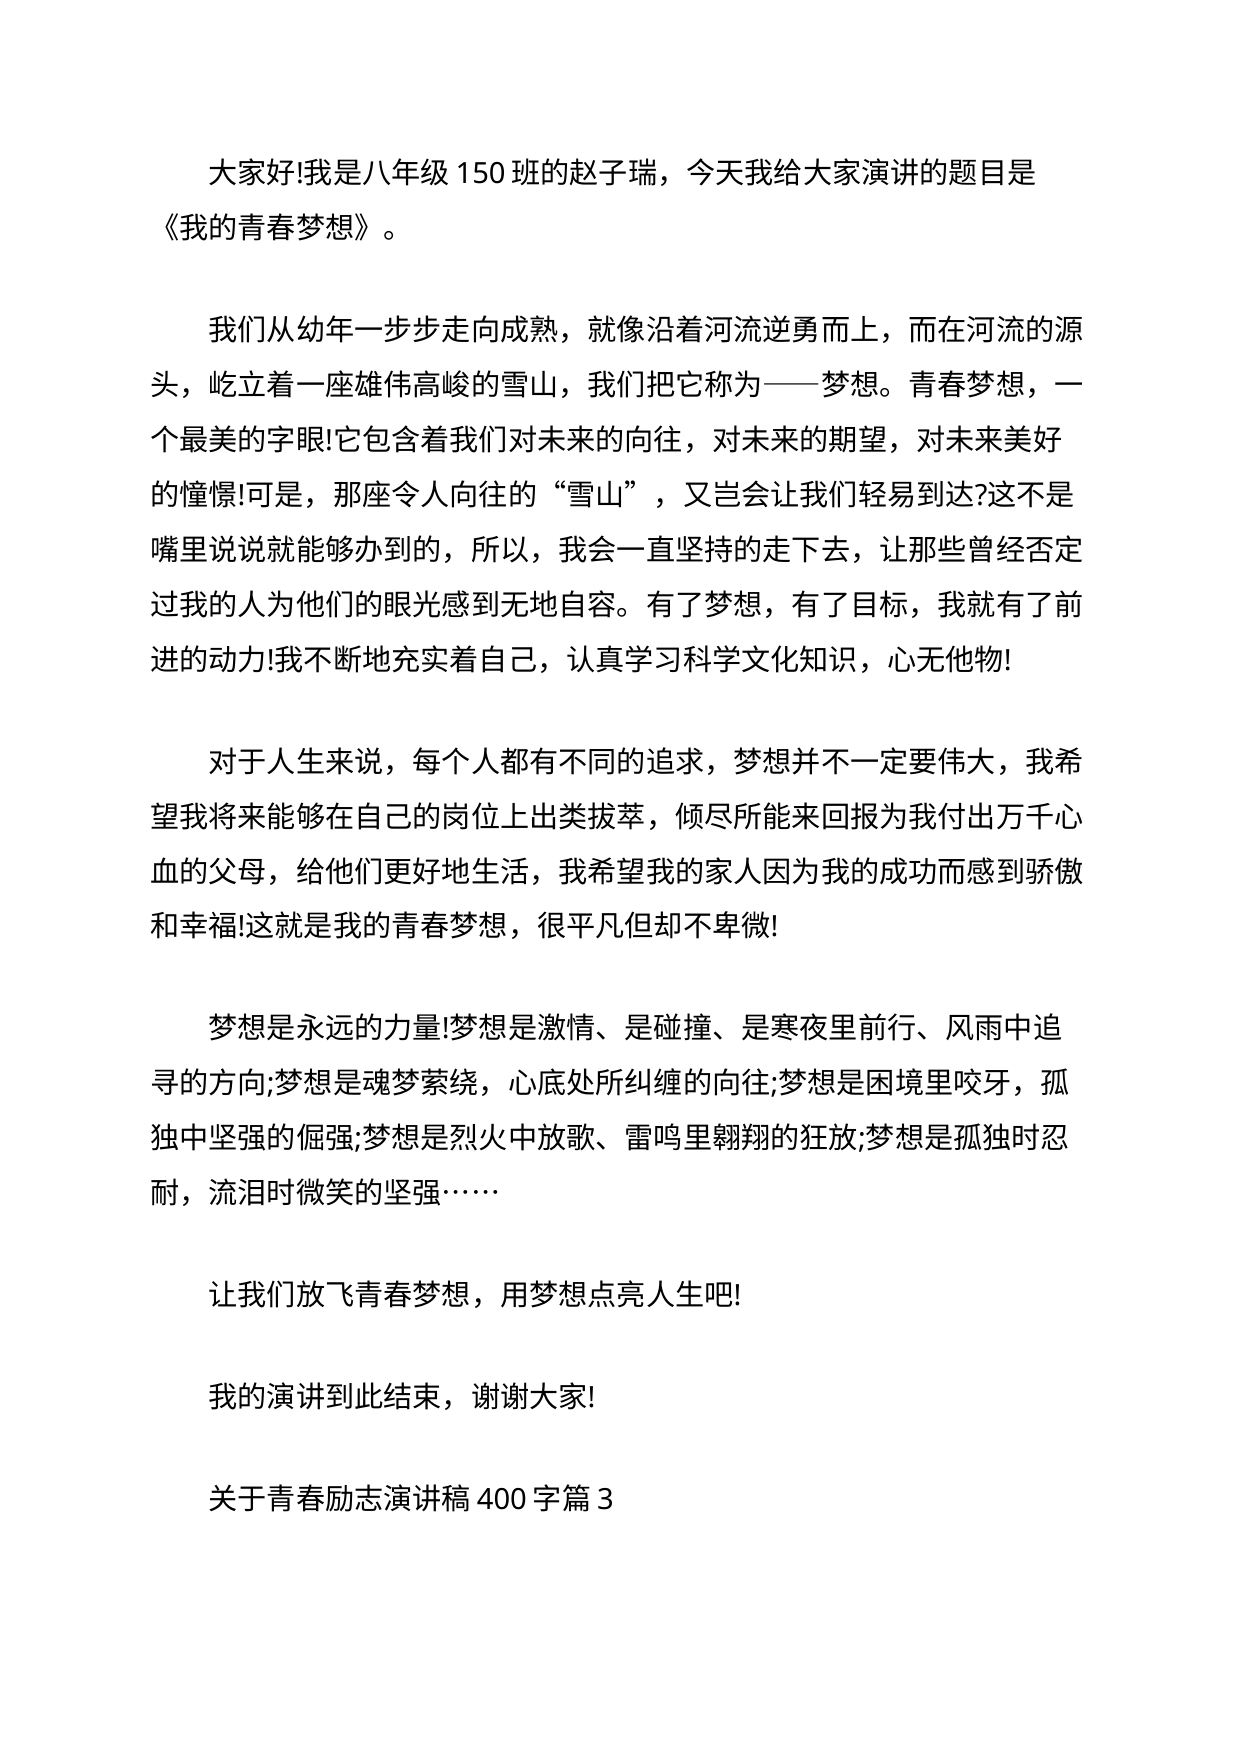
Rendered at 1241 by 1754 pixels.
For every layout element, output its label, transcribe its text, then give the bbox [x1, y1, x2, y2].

text 让我们放飞青春梦想，用梦想点亮人生吧! [150, 1272, 1090, 1314]
text 对于人生来说，每个人都有不同的追求，梦想并不一定要伟大，我希望我将来能够在自己的岗位上出类拔萃，倾尽所能来回报为我付出万千心血的父母，给他们更好地生活，我希望我的家人因为我的成功而感到骄傲和幸福!这就是我的青春梦想，很平凡但却不卑微! [150, 738, 1090, 945]
text 关于青春励志演讲稿400字篇3 [150, 1476, 1090, 1518]
text 大家好!我是八年级150班的赵子瑞，今天我给大家演讲的题目是《我的青春梦想》。 [150, 150, 1090, 247]
text 我们从幼年一步步走向成熟，就像沿着河流逆勇而上，而在河流的源头，屹立着一座雄伟高峻的雪山，我们把它称为——梦想。青春梦想，一个最美的字眼!它包含着我们对未来的向往，对未来的期望，对未来美好的憧憬!可是，那座令人向往的“雪山”，又岂会让我们轻易到达?这不是嘴里说说就能够办到的，所以，我会一直坚持的走下去，让那些曾经否定过我的人为他们的眼光感到无地自容。有了梦想，有了目标，我就有了前进的动力!我不断地充实着自己，认真学习科学文化知识，心无他物! [150, 307, 1090, 679]
text 我的演讲到此结束，谢谢大家! [150, 1374, 1090, 1416]
text 梦想是永远的力量!梦想是激情、是碰撞、是寒夜里前行、风雨中追寻的方向;梦想是魂梦萦绕，心底处所纠缠的向往;梦想是困境里咬牙，孤独中坚强的倔强;梦想是烈火中放歌、雷鸣里翱翔的狂放;梦想是孤独时忍耐，流泪时微笑的坚强…… [150, 1005, 1090, 1212]
